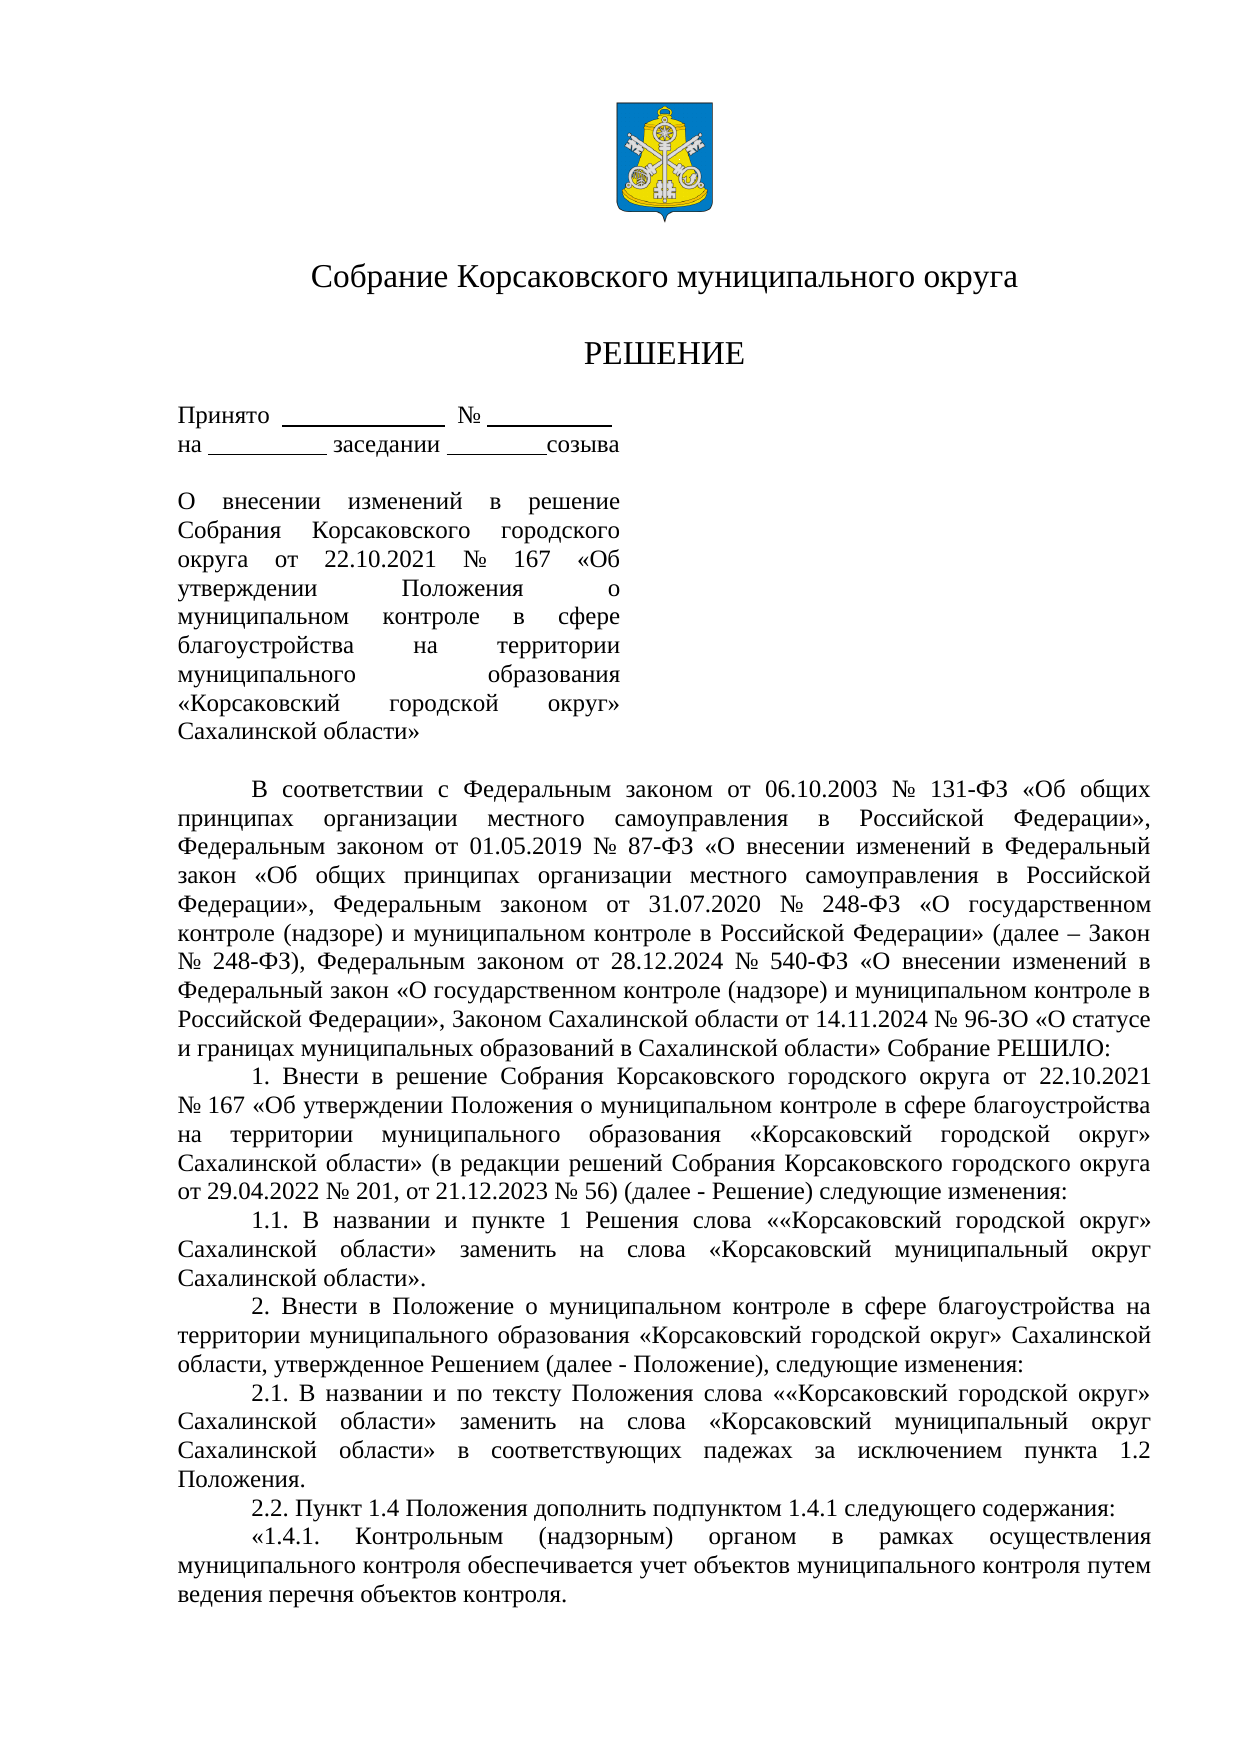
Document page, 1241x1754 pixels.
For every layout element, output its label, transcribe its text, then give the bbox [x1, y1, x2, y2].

text 1. Внести в решение Собрания Корсаковского городского округа от 22.10.2021 № 167 «Об утверждении Положения о муниципальном контроле в сфере благоустройства на территории муниципального образования «Корсаковский городской округ» Сахалинской области» (в редакции решений Собрания Корсаковского городского округа от 29.04.2022 № 201, от 21.12.2023 № 56) (далее - Решение) следующие изменения: [177, 1061, 1152, 1205]
text 2.2. Пункт 1.4 Положения дополнить подпунктом 1.4.1 следующего содержания: [177, 1493, 1152, 1521]
text О внесении изменений в решение Собрания Корсаковского городского округа от 22.10.2021 № 167 «Об утверждении Положения о муниципальном контроле в сфере благоустройства на территории муниципального образования «Корсаковский городской округ» Сахалинской области» [177, 486, 620, 745]
text Принято № . [177, 400, 1152, 429]
text на .заседании созыва . [177, 429, 1152, 458]
text РЕШЕНИЕ [177, 333, 1152, 371]
text «1.4.1. Контрольным (надзорным) органом в рамках осуществления муниципального контроля обеспечивается учет объектов муниципального контроля путем ведения перечня объектов контроля. [177, 1521, 1152, 1608]
text Собрание Корсаковского муниципального округа [177, 256, 1152, 295]
text 2. Внести в Положение о муниципальном контроле в сфере благоустройства на территории муниципального образования «Корсаковский городской округ» Сахалинской области, утвержденное Решением (далее - Положение), следующие изменения: [177, 1291, 1152, 1378]
text В соответствии с Федеральным законом от 06.10.2003 № 131-ФЗ «Об общих принципах организации местного самоуправления в Российской Федерации», Федеральным законом от 01.05.2019 № 87-ФЗ «О внесении изменений в Федеральный закон «Об общих принципах организации местного самоуправления в Российской Федерации», Федеральным законом от 31.07.2020 № 248-ФЗ «О государственном контроле (надзоре) и муниципальном контроле в Российской Федерации» (далее – Закон № 248-ФЗ), Федеральным законом от 28.12.2024 № 540-ФЗ «О внесении изменений в Федеральный закон «О государственном контроле (надзоре) и муниципальном контроле в Российской Федерации», Законом Сахалинской области от 14.11.2024 № 96-ЗО «О статусе и границах муниципальных образований в Сахалинской области» Собрание РЕШИЛО: [177, 774, 1152, 1061]
text 2.1. В названии и по тексту Положения слова ««Корсаковский городской округ» Сахалинской области» заменить на слова «Корсаковский муниципальный округ Сахалинской области» в соответствующих падежах за исключением пункта 1.2 Положения. [177, 1378, 1152, 1493]
text 1.1. В названии и пункте 1 Решения слова ««Корсаковский городской округ» Сахалинской области» заменить на слова «Корсаковский муниципальный округ Сахалинской области». [177, 1205, 1152, 1291]
picture [616, 102, 713, 223]
